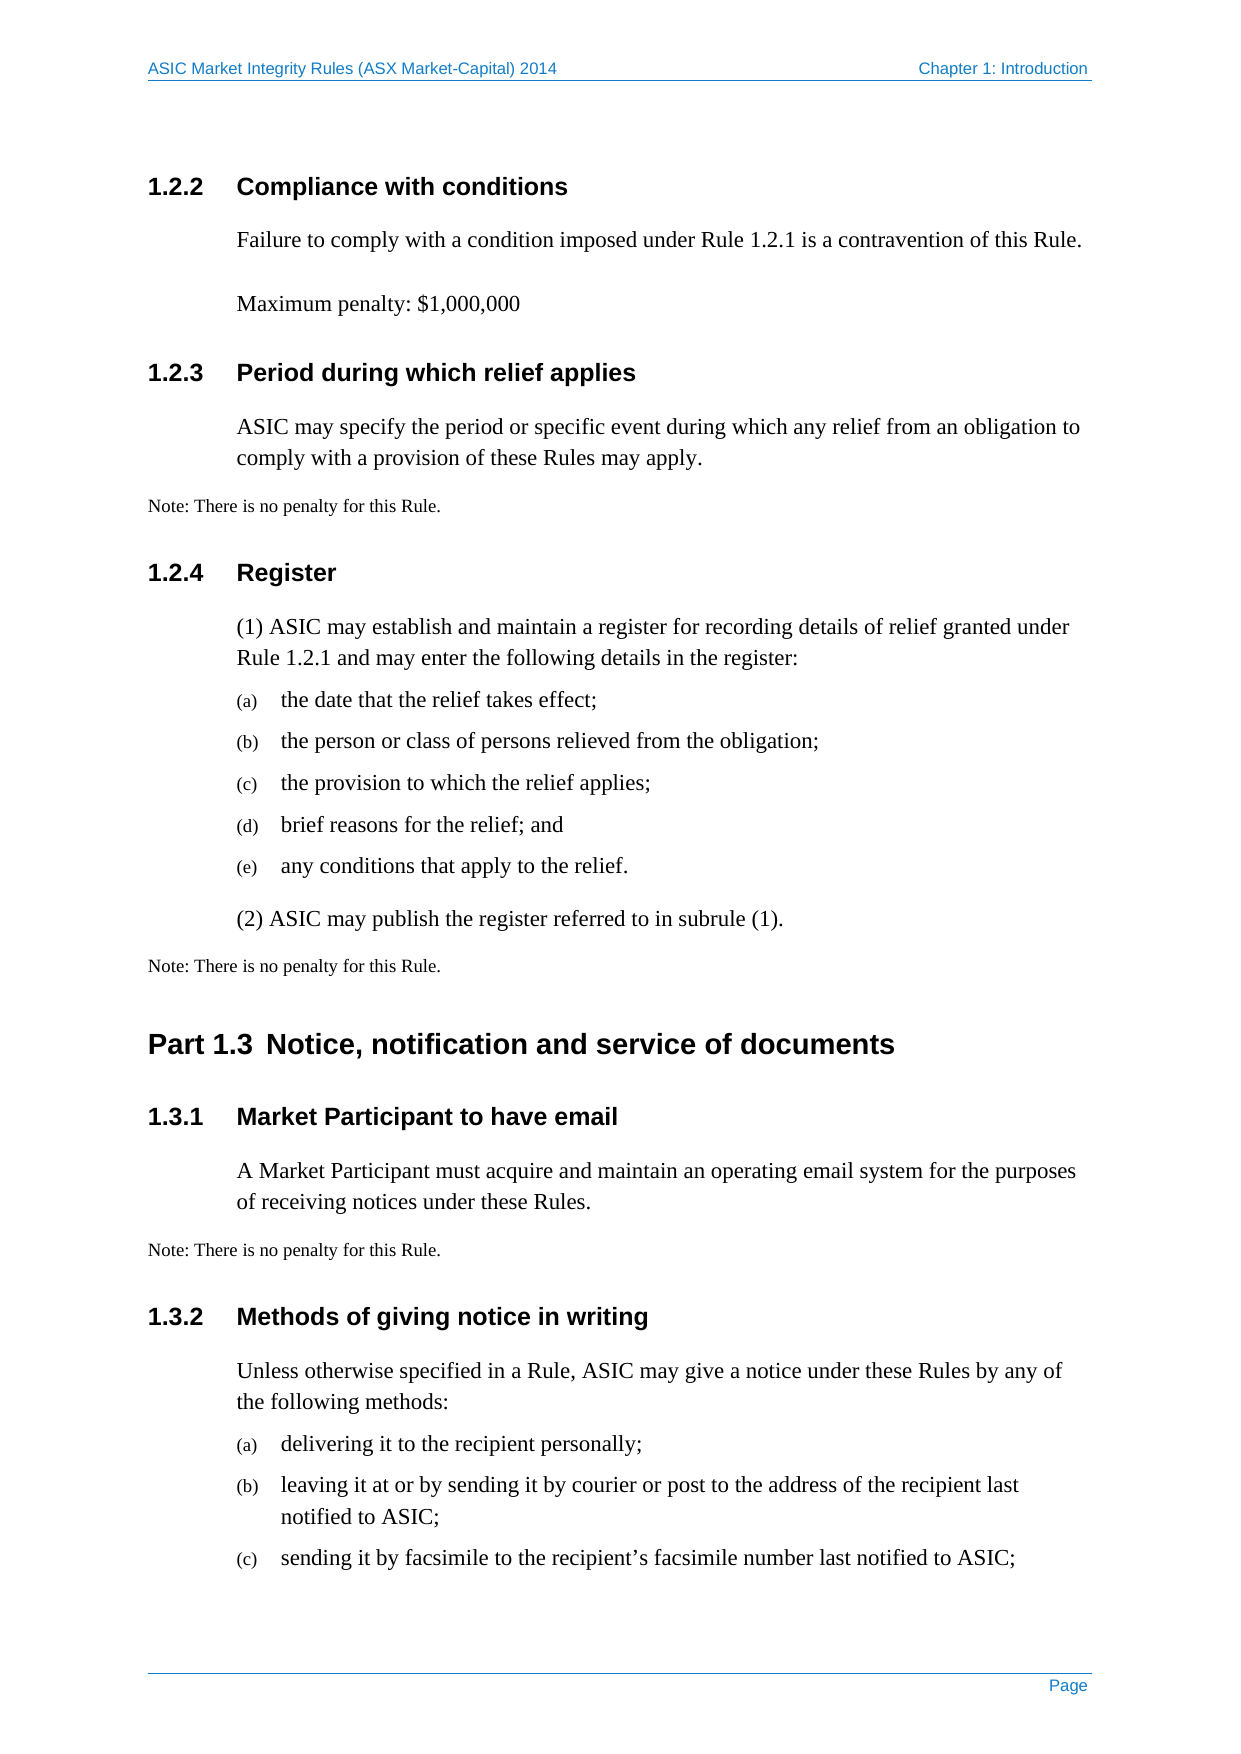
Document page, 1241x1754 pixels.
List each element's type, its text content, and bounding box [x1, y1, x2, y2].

text Note: There is no penalty for this Rule. [148, 491, 1092, 516]
text leaving it at or by sending it by courier or post to the address of the recipient last notified to ASIC; [236, 1467, 1092, 1529]
text the person or class of persons relieved from the obligation; [236, 723, 1092, 754]
text Maximum penalty: $1,000,000 [236, 290, 1092, 316]
subtitle 1.2.2 Compliance with conditions [148, 171, 1092, 200]
text Failure to comply with a condition imposed under Rule 1.2.1 is a contravention of this Rule. [236, 221, 1092, 252]
text any conditions that apply to the relief. [236, 848, 1092, 879]
subtitle 1.2.3 Period during which relief applies [148, 358, 1092, 387]
text Note: There is no penalty for this Rule. [148, 952, 1092, 977]
text (1) ASIC may establish and maintain a register for recording details of relief granted under Rule 1.2.1 and may enter the following details in the register: [236, 608, 1092, 671]
text the provision to which the relief applies; [236, 764, 1092, 796]
subtitle 1.3.1 Market Participant to have email [148, 1102, 1092, 1131]
text brief reasons for the relief; and [236, 806, 1092, 837]
text A Market Participant must acquire and maintain an operating email system for the purposes of receiving notices under these Rules. [236, 1152, 1092, 1214]
text Unless otherwise specified in a Rule, ASIC may give a notice under these Rules by any of the following methods: [236, 1352, 1092, 1414]
subtitle 1.3.2 Methods of giving notice in writing [148, 1302, 1092, 1331]
text sending it by facsimile to the recipient’s facsimile number last notified to ASIC; [236, 1539, 1092, 1571]
text the date that the relief takes effect; [236, 681, 1092, 712]
text Note: There is no penalty for this Rule. [148, 1235, 1092, 1260]
subtitle Part 1.3 Notice, notification and service of documents [148, 1027, 1092, 1060]
text delivering it to the recipient personally; [236, 1425, 1092, 1456]
text ASIC may specify the period or specific event during which any relief from an obligation to comply with a provision of these Rules may apply. [236, 408, 1092, 471]
subtitle 1.2.4 Register [148, 558, 1092, 587]
text (2) ASIC may publish the register referred to in subrule (1). [236, 900, 1092, 931]
